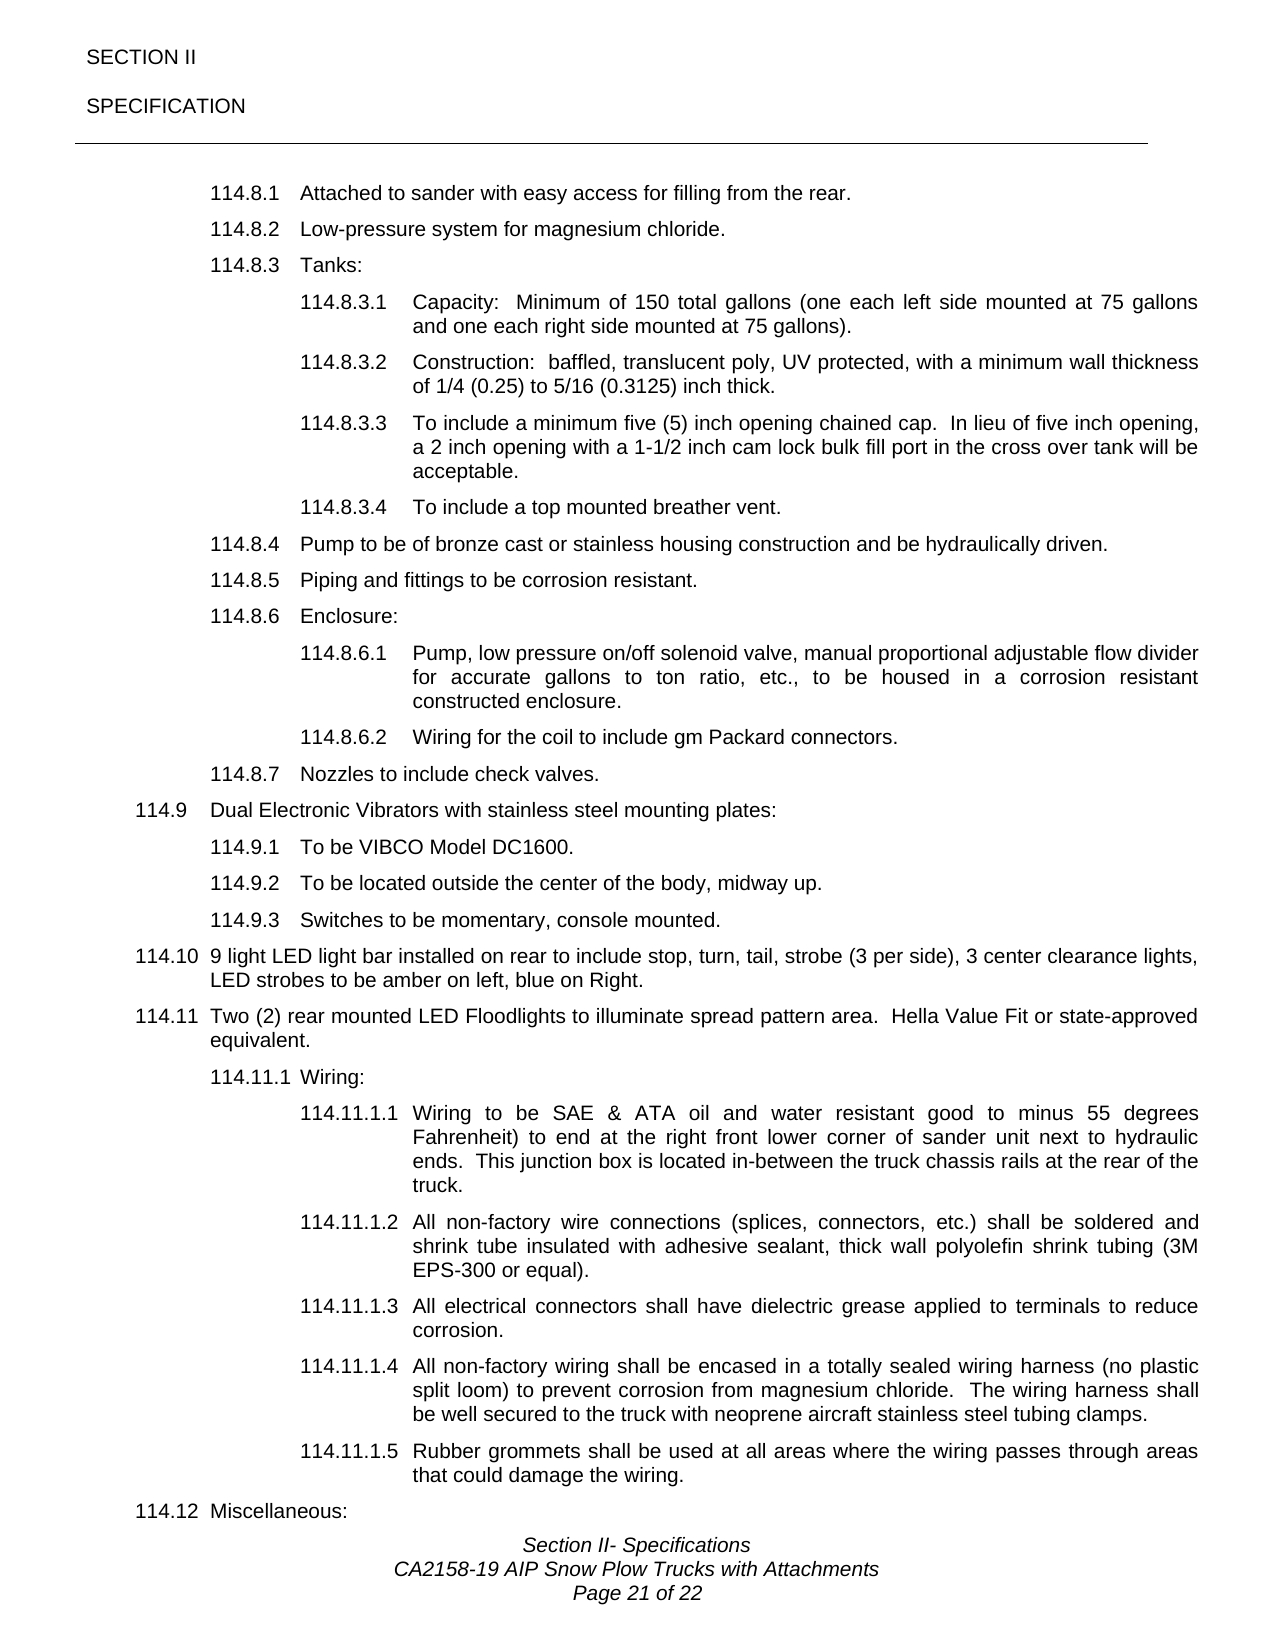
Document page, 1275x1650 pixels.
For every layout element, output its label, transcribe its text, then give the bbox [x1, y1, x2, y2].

list Enclosure: [210, 604, 1200, 628]
list Capacity: Minimum of 150 total gallons (one each left side mounted at 75 gallons and one each right side mounted at 75 gallons). [300, 290, 1200, 338]
list To include a minimum five (5) inch opening chained cap. In lieu of five inch opening, a 2 inch opening with a 1-1/2 inch cam lock bulk fill port in the cross over tank will be acceptable. [300, 411, 1200, 482]
list Switches to be momentary, console mounted. [210, 907, 1200, 931]
list Dual Electronic Vibrators with stainless steel mounting plates: [135, 798, 1200, 822]
list Pump, low pressure on/off solenoid valve, manual proportional adjustable flow divider for accurate gallons to ton ratio, etc., to be housed in a corrosion resistant constructed enclosure. [300, 641, 1200, 713]
list Attached to sander with easy access for filling from the rear. [210, 180, 1200, 204]
list All non-factory wiring shall be encased in a totally sealed wiring harness (no plastic split loom) to prevent corrosion from magnesium chloride. The wiring harness shall be well secured to the truck with neoprene aircraft stainless steel tubing clamps. [300, 1354, 1200, 1426]
list Tanks: [210, 253, 1200, 277]
list To include a top mounted breather vent. [300, 495, 1200, 519]
list All non-factory wire connections (splices, connectors, etc.) shall be soldered and shrink tube insulated with adhesive sealant, thick wall polyolefin shrink tubing (3M EPS-300 or equal). [300, 1209, 1200, 1281]
list Miscellaneous: [135, 1499, 1200, 1523]
list To be located outside the center of the body, midway up. [210, 871, 1200, 895]
list 9 light LED light bar installed on rear to include stop, turn, tail, strobe (3 per side), 3 center clearance lights, LED strobes to be amber on left, blue on Right. [135, 944, 1200, 992]
list All electrical connectors shall have dielectric grease applied to terminals to reduce corrosion. [300, 1294, 1200, 1342]
list Wiring: [210, 1065, 1200, 1089]
list Pump to be of bronze cast or stainless housing construction and be hydraulically driven. [210, 531, 1200, 555]
list Construction: baffled, translucent poly, UV protected, with a minimum wall thickness of 1/4 (0.25) to 5/16 (0.3125) inch thick. [300, 350, 1200, 398]
list Wiring to be SAE & ATA oil and water resistant good to minus 55 degrees Fahrenheit) to end at the right front lower corner of sander unit next to hydraulic ends. This junction box is located in-between the truck chassis rails at the rear of the truck. [300, 1101, 1200, 1197]
list Rubber grommets shall be used at all areas where the wiring passes through areas that could damage the wiring. [300, 1439, 1200, 1487]
list Wiring for the coil to include gm Packard connectors. [300, 725, 1200, 749]
list Nozzles to include check valves. [210, 762, 1200, 786]
list Piping and fittings to be corrosion resistant. [210, 568, 1200, 592]
list Low-pressure system for magnesium chloride. [210, 217, 1200, 241]
list Two (2) rear mounted LED Floodlights to illuminate spread pattern area. Hella Value Fit or state-approved equivalent. [135, 1004, 1200, 1052]
list To be VIBCO Model DC1600. [210, 834, 1200, 858]
